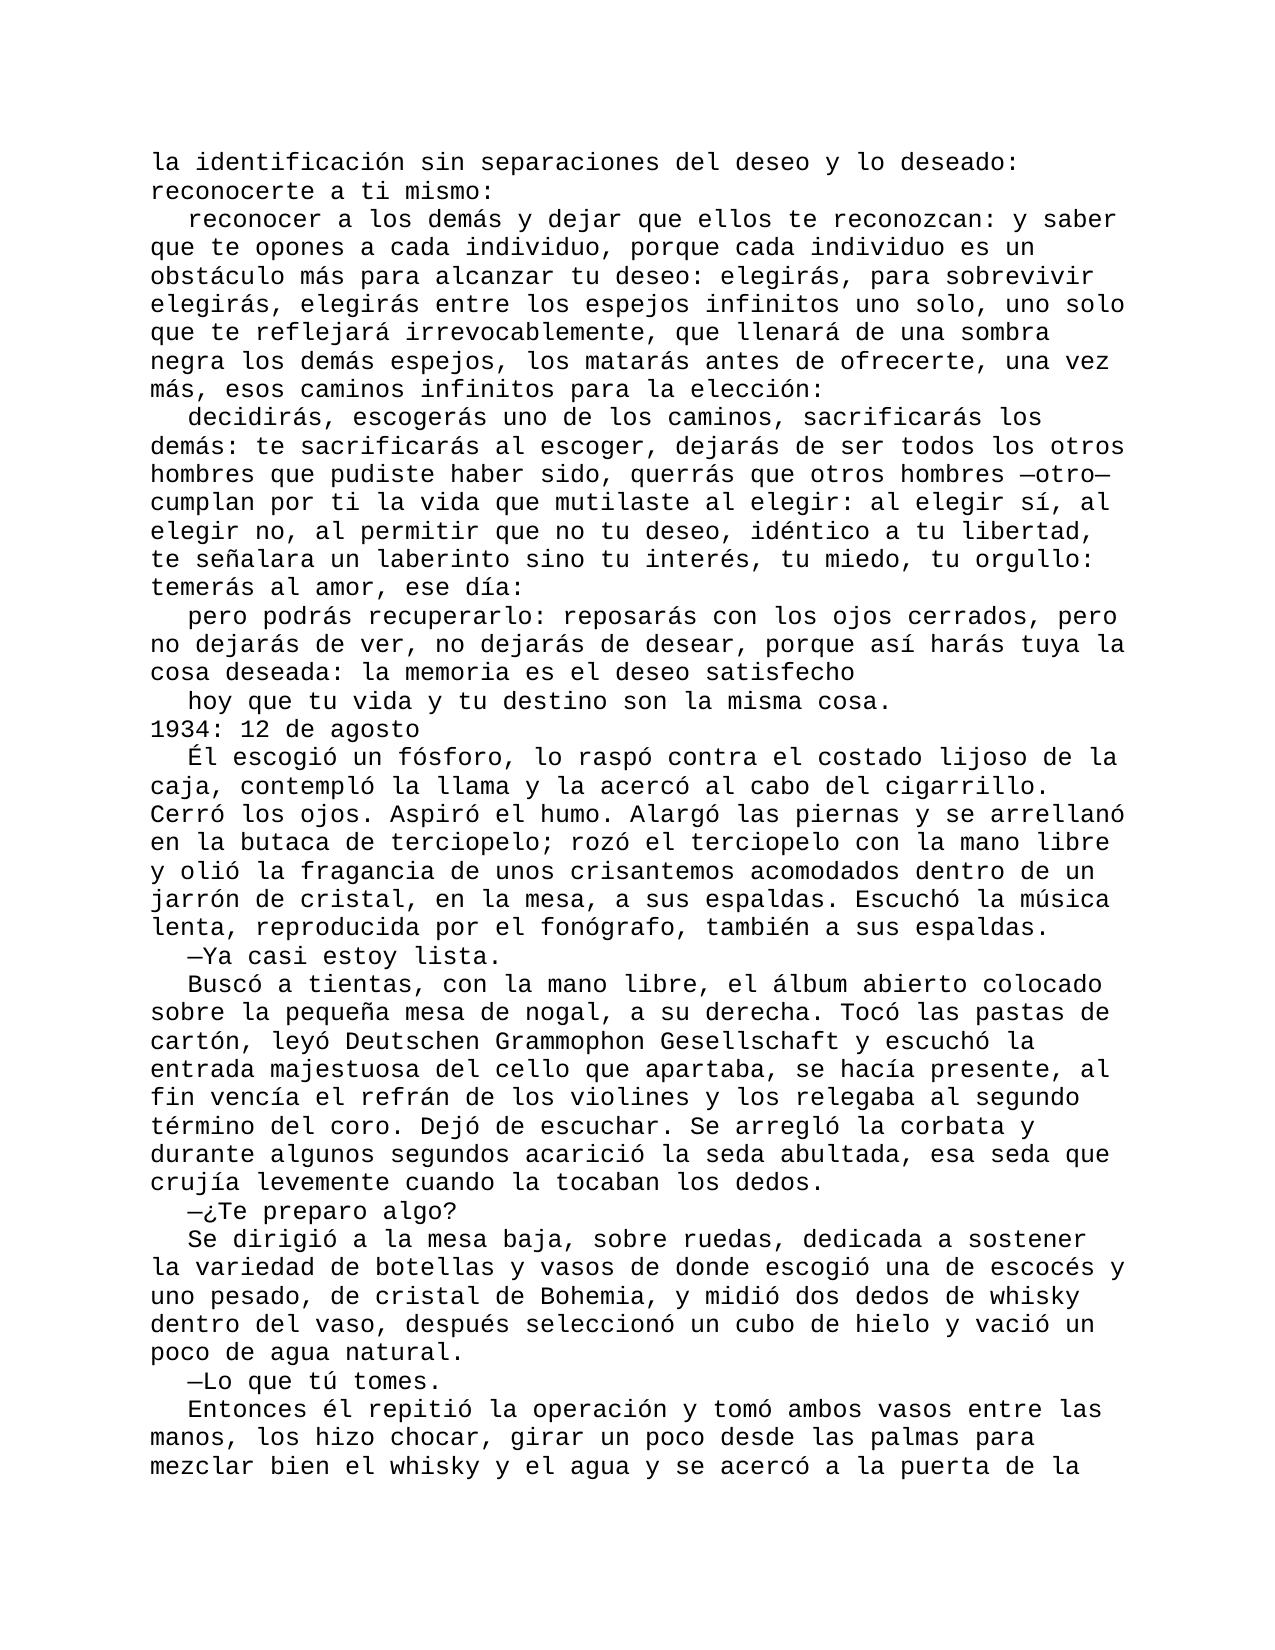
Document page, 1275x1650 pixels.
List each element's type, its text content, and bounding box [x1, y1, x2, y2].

text pero podrás recuperarlo: reposarás con los ojos cerrados, pero no dejarás de ver, no dejarás de desear, porque así harás tuya la cosa deseada: la memoria es el deseo satisfecho [150, 603, 1125, 688]
text —Ya casi estoy lista. [150, 943, 1125, 972]
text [150, 1397, 1125, 1482]
text —¿Te preparo algo? [150, 1198, 1125, 1227]
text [150, 150, 1125, 207]
text Se dirigió a la mesa baja, sobre ruedas, dedicada a sostener la variedad de botellas y vasos de donde escogió una de escocés y uno pesado, de cristal de Bohemia, y midió dos dedos de whisky dentro del vaso, después seleccionó un cubo de hielo y vació un poco de agua natural. [150, 1227, 1125, 1368]
text 1934: 12 de agosto [150, 717, 1125, 745]
text hoy que tu vida y tu destino son la misma cosa. [150, 688, 1125, 717]
text —Lo que tú tomes. [150, 1368, 1125, 1397]
text Él escogió un fósforo, lo raspó contra el costado lijoso de la caja, contempló la llama y la acercó al cabo del cigarrillo. Cerró los ojos. Aspiró el humo. Alargó las piernas y se arrellanó en la butaca de terciopelo; rozó el terciopelo con la mano libre y olió la fragancia de unos crisantemos acomodados dentro de un jarrón de cristal, en la mesa, a sus espaldas. Escuchó la música lenta, reproducida por el fonógrafo, también a sus espaldas. [150, 745, 1125, 943]
text reconocer a los demás y dejar que ellos te reconozcan: y saber que te opones a cada individuo, porque cada individuo es un obstáculo más para alcanzar tu deseo: elegirás, para sobrevivir elegirás, elegirás entre los espejos infinitos uno solo, uno solo que te reflejará irrevocablemente, que llenará de una sombra negra los demás espejos, los matarás antes de ofrecerte, una vez más, esos caminos infinitos para la elección: [150, 207, 1125, 405]
text decidirás, escogerás uno de los caminos, sacrificarás los demás: te sacrificarás al escoger, dejarás de ser todos los otros hombres que pudiste haber sido, querrás que otros hombres —otro— cumplan por ti la vida que mutilaste al elegir: al elegir sí, al elegir no, al permitir que no tu deseo, idéntico a tu libertad, te señalara un laberinto sino tu interés, tu miedo, tu orgullo: temerás al amor, ese día: [150, 405, 1125, 603]
text Buscó a tientas, con la mano libre, el álbum abierto colocado sobre la pequeña mesa de nogal, a su derecha. Tocó las pastas de cartón, leyó Deutschen Grammophon Gesellschaft y escuchó la entrada majestuosa del cello que apartaba, se hacía presente, al fin vencía el refrán de los violines y los relegaba al segundo término del coro. Dejó de escuchar. Se arregló la corbata y durante algunos segundos acarició la seda abultada, esa seda que crujía levemente cuando la tocaban los dedos. [150, 972, 1125, 1198]
